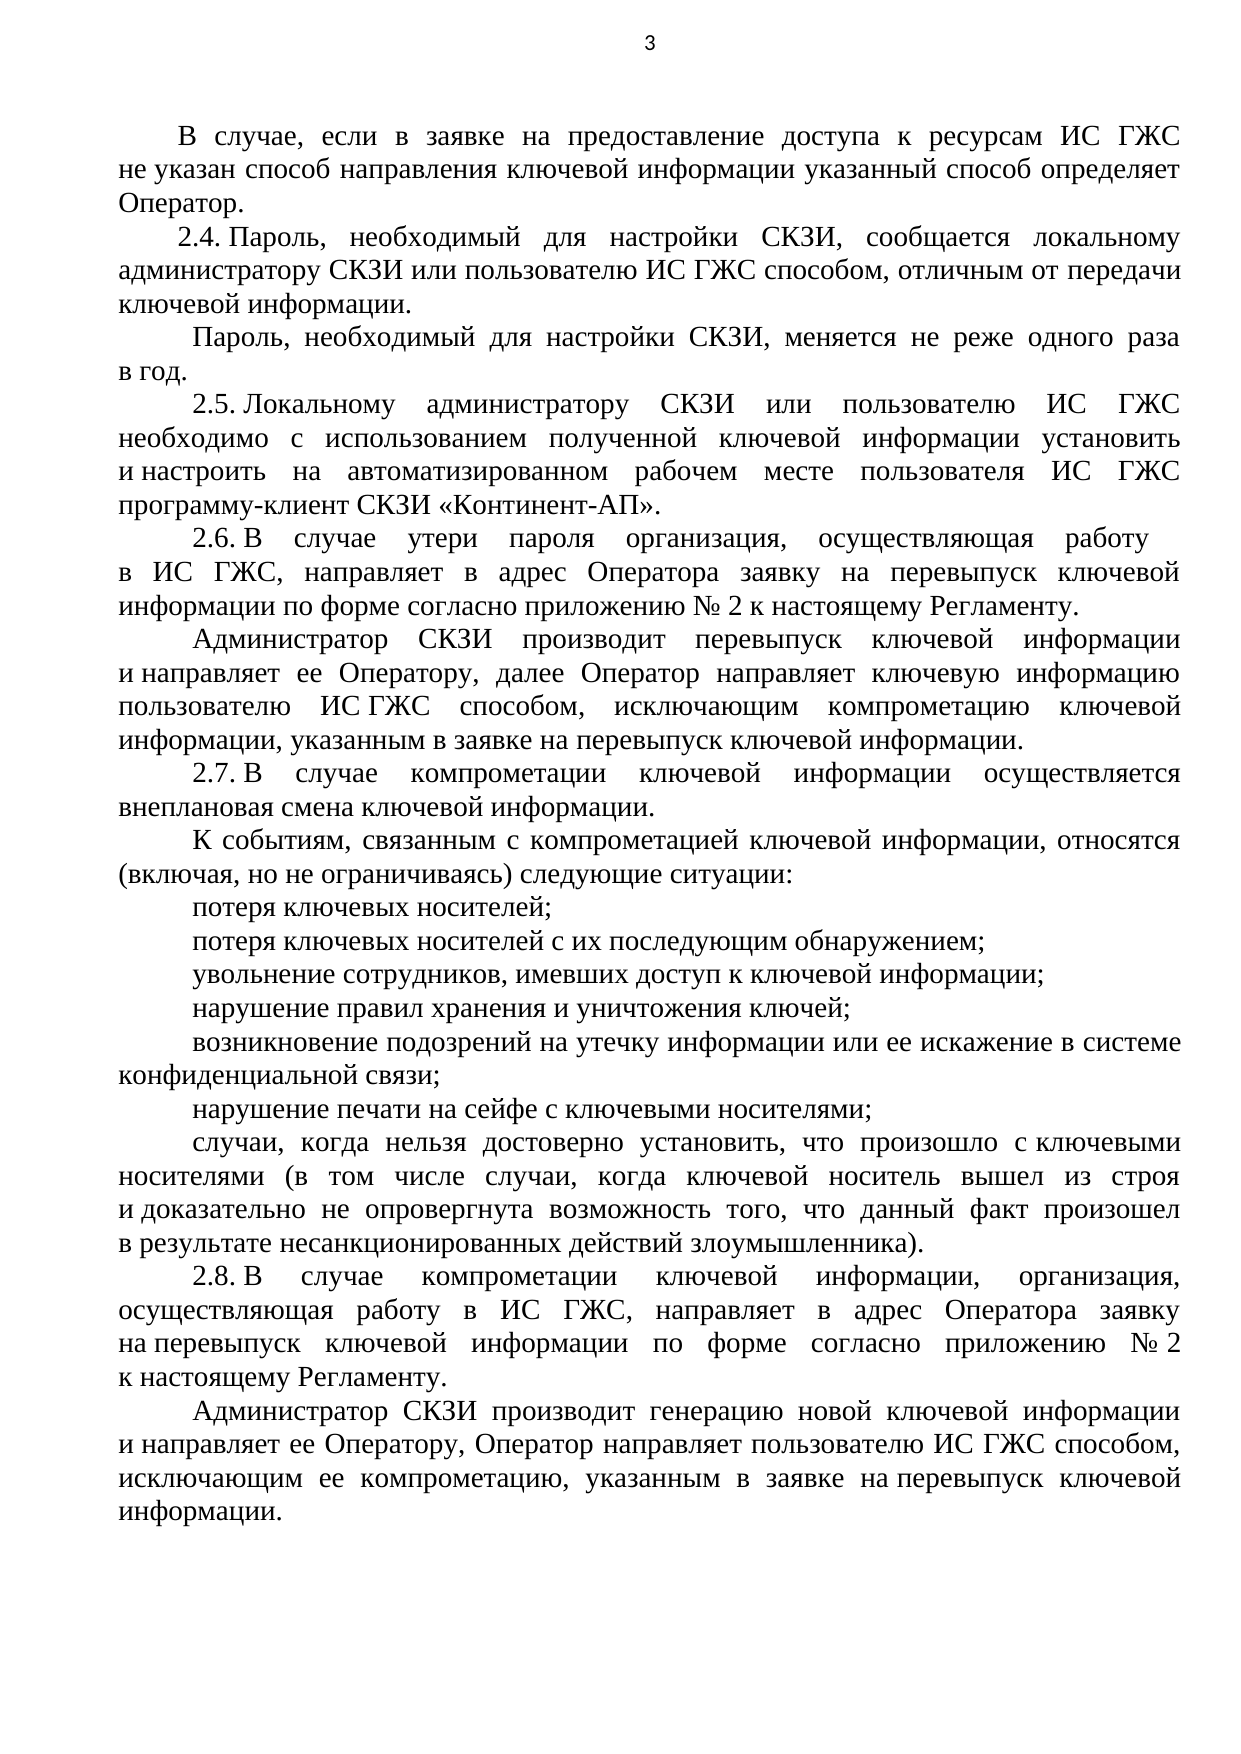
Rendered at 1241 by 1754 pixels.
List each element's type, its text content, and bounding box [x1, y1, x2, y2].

text нарушение печати на сейфе с ключевыми носителями; [118, 1091, 1181, 1124]
text нарушение правил хранения и уничтожения ключей; [118, 990, 1181, 1024]
text В случае, если в заявке на предоставление доступа к ресурсам ИС ГЖС не указан способ направления ключевой информации указанный способ определяет Оператор. [118, 118, 1181, 219]
text 2.7. В случае компрометации ключевой информации осуществляется внеплановая смена ключевой информации. [118, 755, 1181, 822]
text Пароль, необходимый для настройки СКЗИ, меняется не реже одного раза в год. [118, 319, 1181, 386]
text увольнение сотрудников, имевших доступ к ключевой информации; [118, 957, 1181, 990]
text К событиям, связанным с компрометацией ключевой информации, относятся (включая, но не ограничиваясь) следующие ситуации: [118, 822, 1181, 889]
text потеря ключевых носителей; [118, 889, 1181, 923]
text 2.6. В случае утери пароля организация, осуществляющая работу в ИС ГЖС, направляет в адрес Оператора заявку на перевыпуск ключевой информации по форме согласно приложению № 2 к настоящему Регламенту. [118, 521, 1181, 621]
text Администратор СКЗИ производит генерацию новой ключевой информации и направляет ее Оператору, Оператор направляет пользователю ИС ГЖС способом, исключающим ее компрометацию, указанным в заявке на перевыпуск ключевой информации. [118, 1393, 1181, 1527]
text 2.4. Пароль, необходимый для настройки СКЗИ, сообщается локальному администратору СКЗИ или пользователю ИС ГЖС способом, отличным от передачи ключевой информации. [118, 219, 1181, 319]
text потеря ключевых носителей с их последующим обнаружением; [118, 923, 1181, 957]
text Администратор СКЗИ производит перевыпуск ключевой информации и направляет ее Оператору, далее Оператор направляет ключевую информацию пользователю ИС ГЖС способом, исключающим компрометацию ключевой информации, указанным в заявке на перевыпуск ключевой информации. [118, 621, 1181, 755]
text случаи, когда нельзя достоверно установить, что произошло с ключевыми носителями (в том числе случаи, когда ключевой носитель вышел из строя и доказательно не опровергнута возможность того, что данный факт произошел в результате несанкционированных действий злоумышленника). [118, 1124, 1181, 1258]
text возникновение подозрений на утечку информации или ее искажение в системе конфиденциальной связи; [118, 1024, 1181, 1091]
text 2.5. Локальному администратору СКЗИ или пользователю ИС ГЖС необходимо с использованием полученной ключевой информации установить и настроить на автоматизированном рабочем месте пользователя ИС ГЖС программу-клиент СКЗИ «Континент-АП». [118, 386, 1181, 521]
text 2.8. В случае компрометации ключевой информации, организация, осуществляющая работу в ИС ГЖС, направляет в адрес Оператора заявку на перевыпуск ключевой информации по форме согласно приложению № 2 к настоящему Регламенту. [118, 1258, 1181, 1393]
